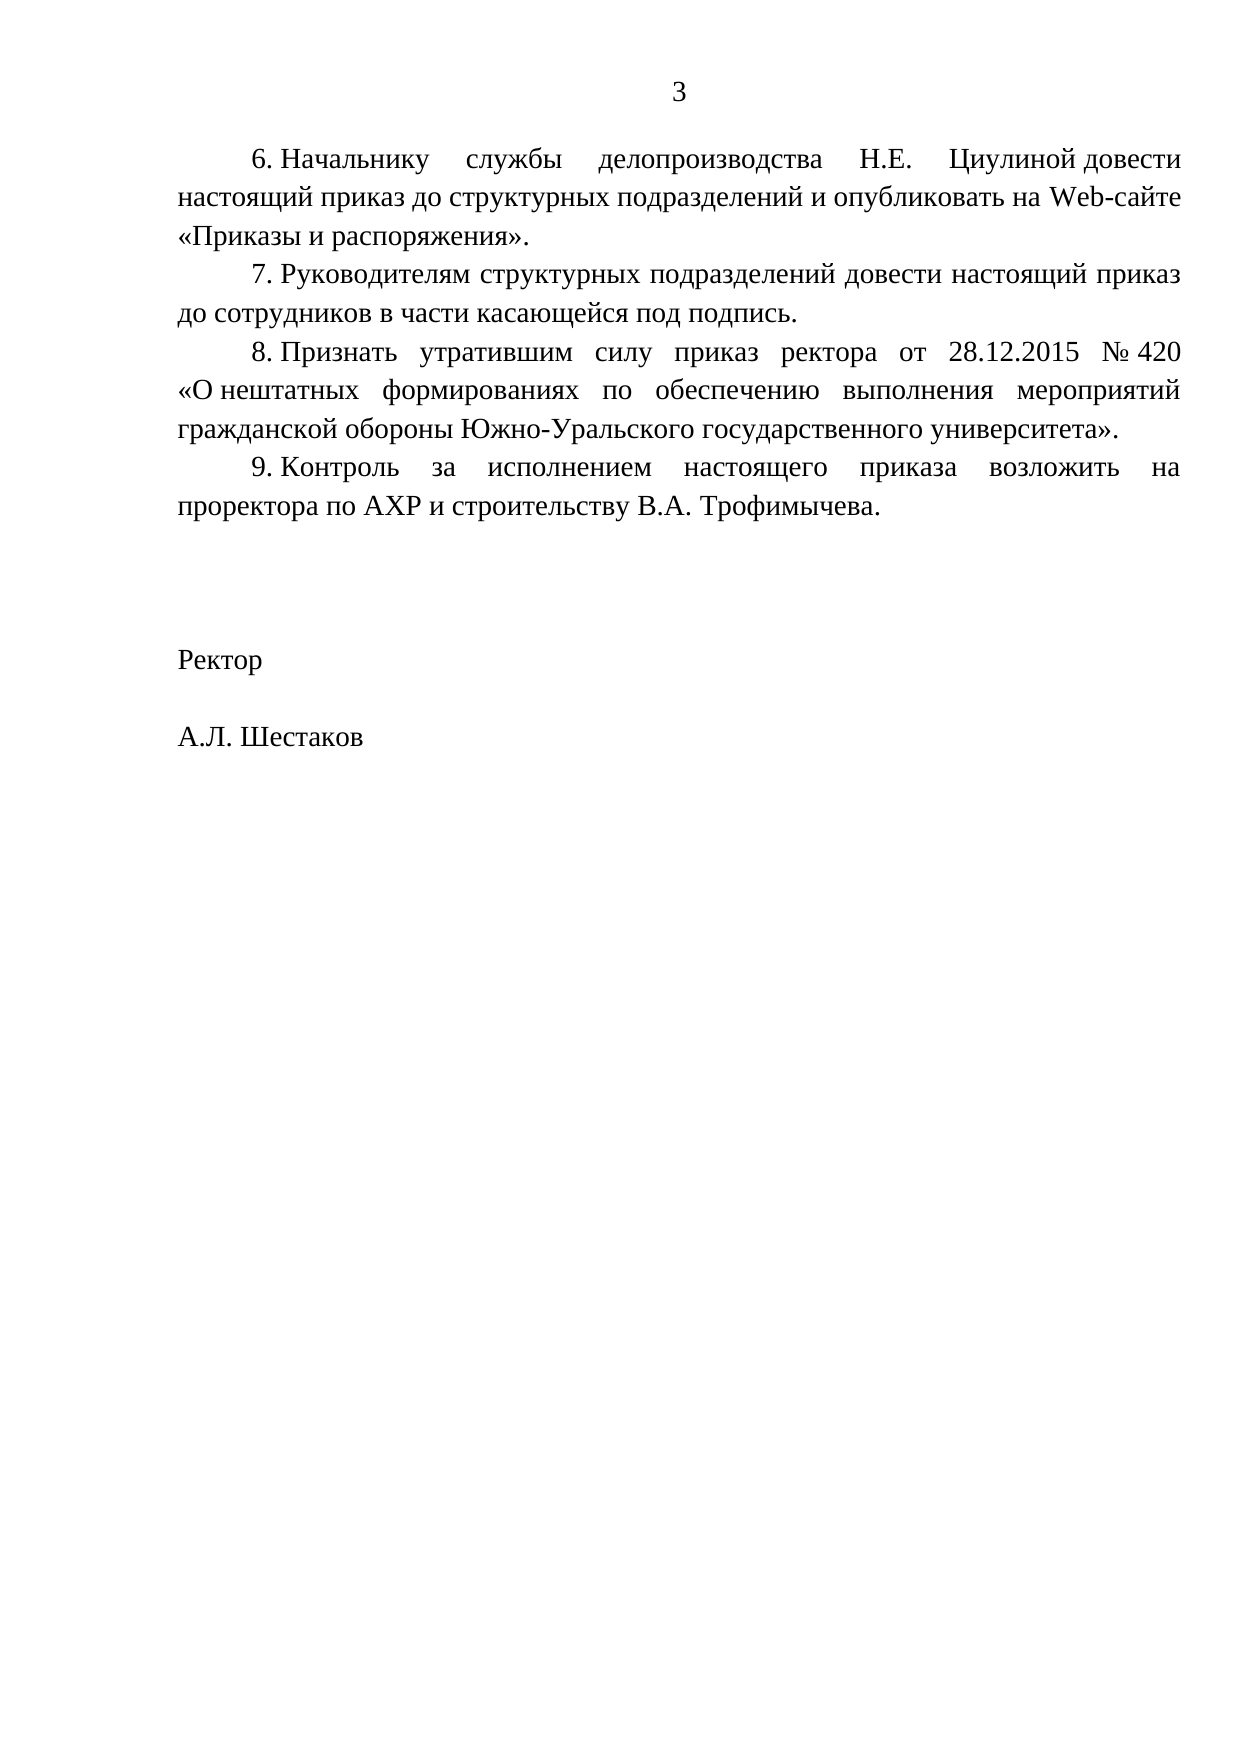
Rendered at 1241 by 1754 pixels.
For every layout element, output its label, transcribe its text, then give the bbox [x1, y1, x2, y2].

text Ректор А.Л. Шестаков [177, 642, 1181, 753]
text 8. Признать утратившим силу приказ ректора от 28.12.2015 № 420 «О нештатных формированиях по обеспечению выполнения мероприятий гражданской обороны Южно-Уральского государственного университета». [177, 334, 1181, 444]
text 7. Руководителям структурных подразделений довести настоящий приказ до сотрудников в части касающейся под подпись. [177, 257, 1181, 329]
text 6. Начальнику службы делопроизводства Н.Е. Циулиной довести настоящий приказ до структурных подразделений и опубликовать на Web-сайте «Приказы и распоряжения». [177, 141, 1181, 252]
text 9. Контроль за исполнением настоящего приказа возложить на проректора по АХР и строительству В.А. Трофимычева. [177, 449, 1181, 521]
